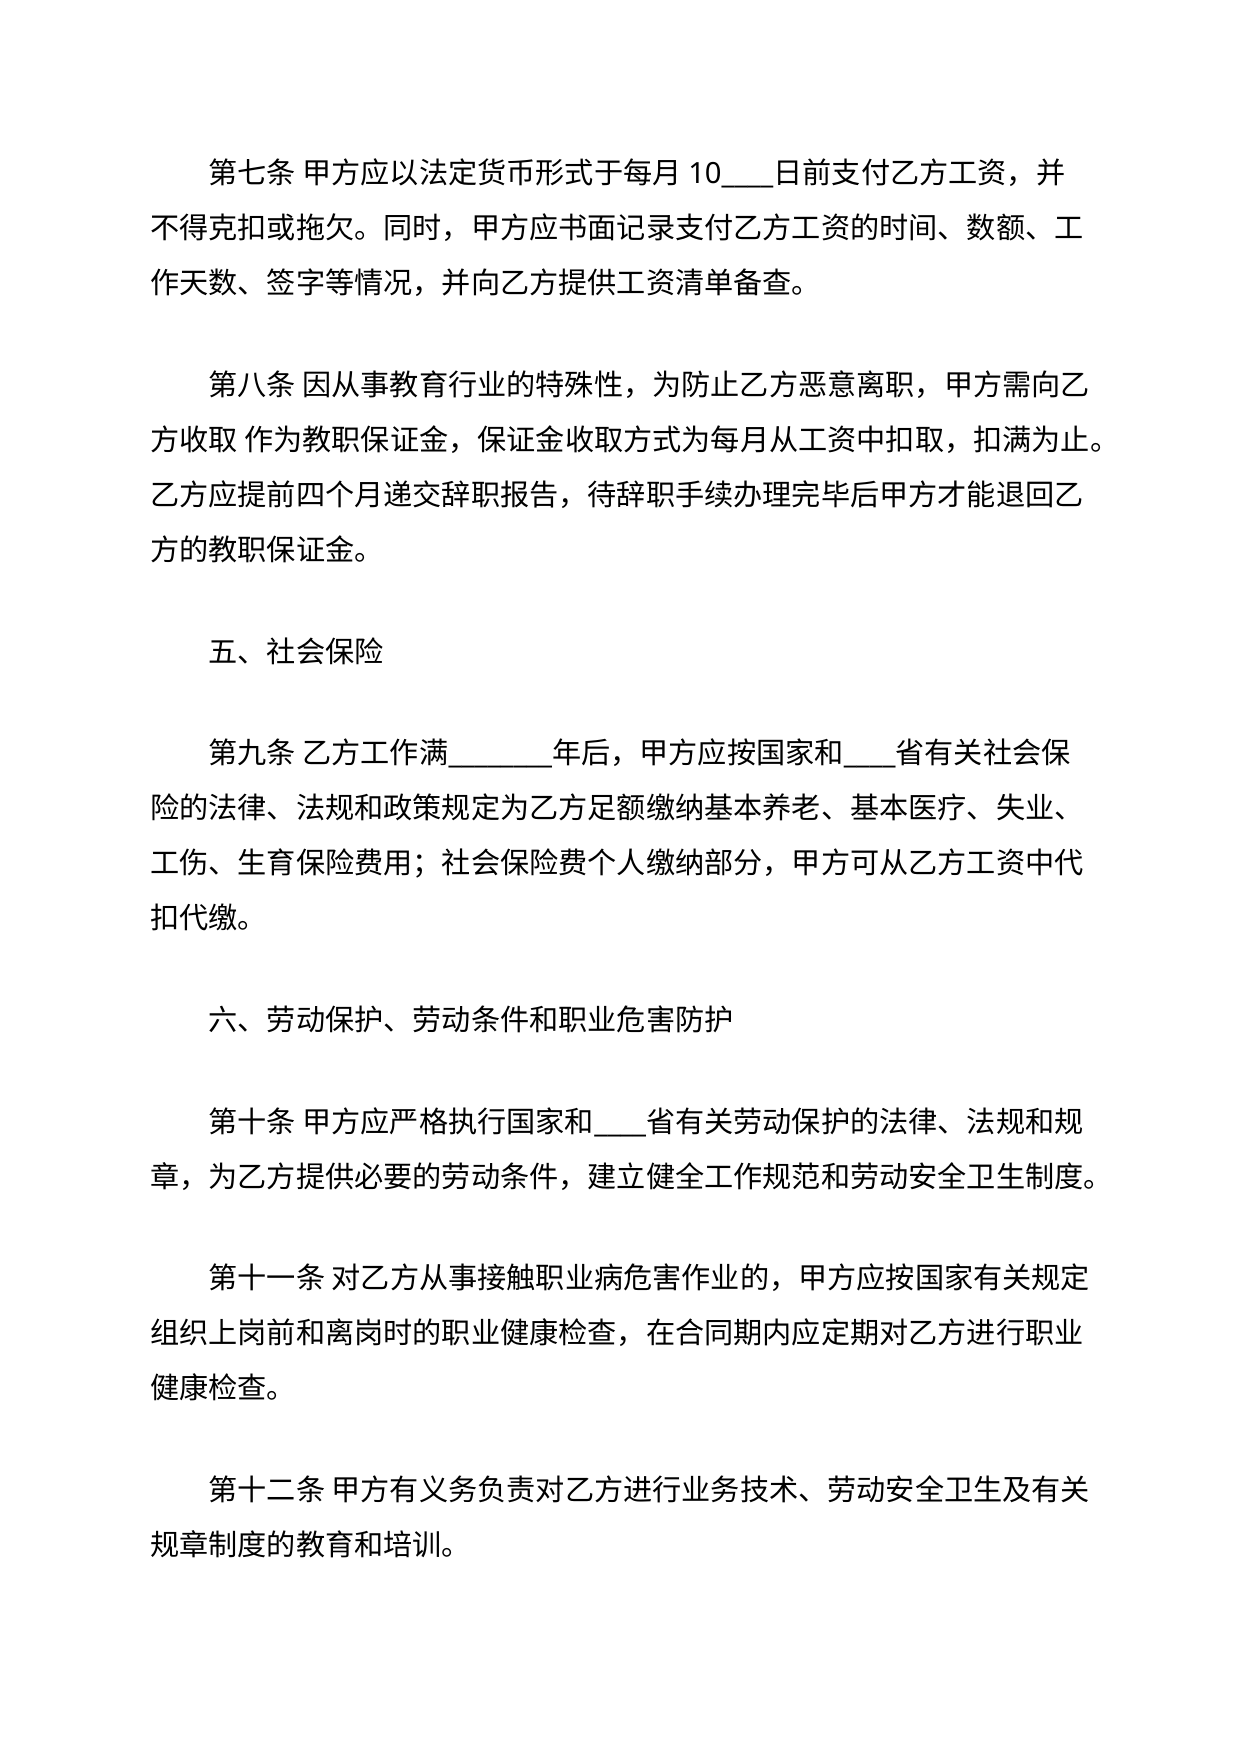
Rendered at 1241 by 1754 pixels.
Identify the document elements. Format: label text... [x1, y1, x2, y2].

text 五、社会保险 [150, 628, 1090, 670]
text 六、劳动保护、劳动条件和职业危害防护 [150, 996, 1090, 1039]
text 第七条 甲方应以法定货币形式于每月 10____日前支付乙方工资，并不得克扣或拖欠。同时，甲方应书面记录支付乙方工资的时间、数额、工作天数、签字等情况，并向乙方提供工资清单备查。 [150, 150, 1090, 302]
text 第九条 乙方工作满________年后，甲方应按国家和____省有关社会保险的法律、法规和政策规定为乙方足额缴纳基本养老、基本医疗、失业、工伤、生育保险费用；社会保险费个人缴纳部分，甲方可从乙方工资中代扣代缴。 [150, 730, 1090, 937]
text 第八条 因从事教育行业的特殊性，为防止乙方恶意离职，甲方需向乙方收取 作为教职保证金，保证金收取方式为每月从工资中扣取，扣满为止。乙方应提前四个月递交辞职报告，待辞职手续办理完毕后甲方才能退回乙方的教职保证金。 [150, 362, 1090, 569]
text 第十条 甲方应严格执行国家和____省有关劳动保护的法律、法规和规章，为乙方提供必要的劳动条件，建立健全工作规范和劳动安全卫生制度。 [150, 1098, 1090, 1196]
text 第十一条 对乙方从事接触职业病危害作业的，甲方应按国家有关规定组织上岗前和离岗时的职业健康检查，在合同期内应定期对乙方进行职业健康检查。 [150, 1255, 1090, 1407]
text 第十二条 甲方有义务负责对乙方进行业务技术、劳动安全卫生及有关规章制度的教育和培训。 [150, 1467, 1090, 1564]
